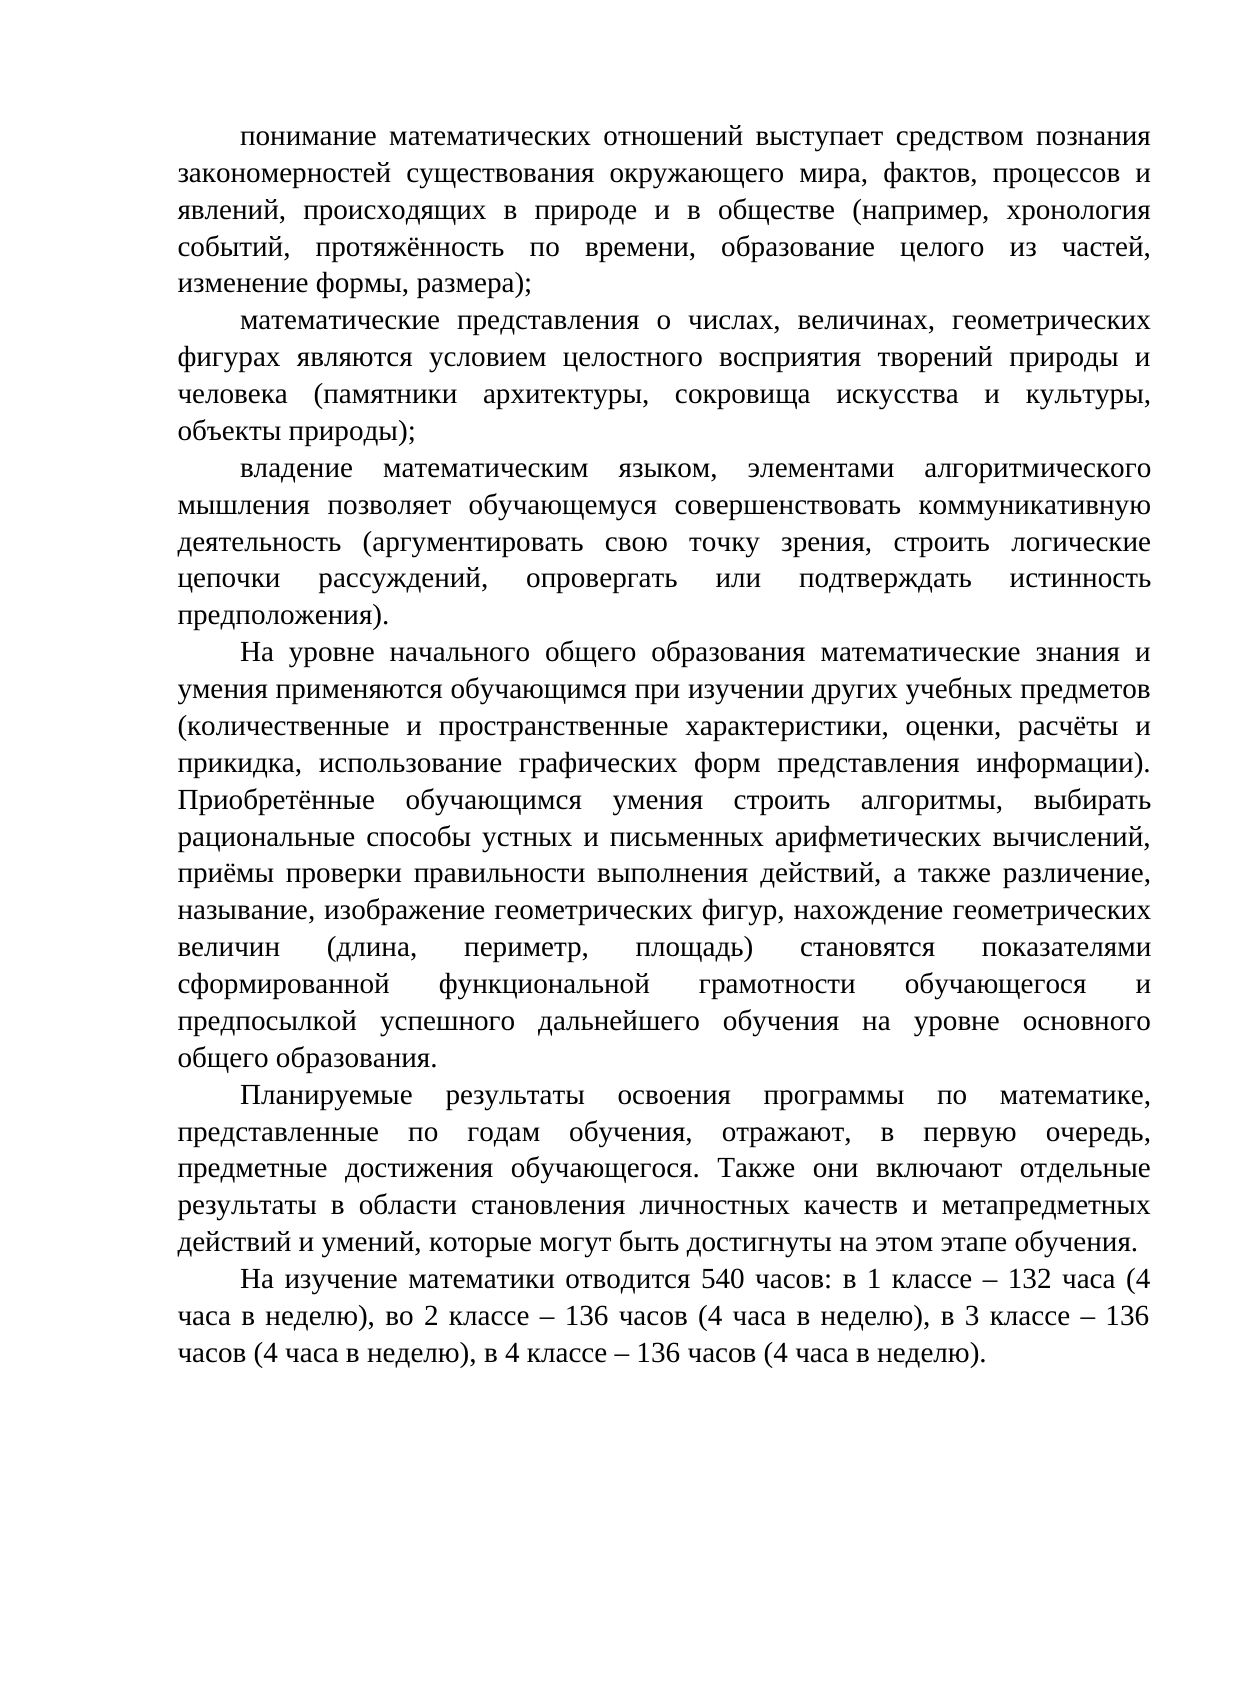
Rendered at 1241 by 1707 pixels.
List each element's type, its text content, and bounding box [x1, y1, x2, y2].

text На уровне начального общего образования математические знания и умения применяются обучающимся при изучении других учебных предметов (количественные и пространственные характеристики, оценки, расчёты и прикидка, использование графических форм представления информации). Приобретённые обучающимся умения строить алгоритмы, выбирать рациональные способы устных и письменных арифметических вычислений, приёмы проверки правильности выполнения действий, а также различение, называние, изображение геометрических фигур, нахождение геометрических величин (длина, периметр, площадь) становятся показателями сформированной функциональной грамотности обучающегося и предпосылкой успешного дальнейшего обучения на уровне основного общего образования. [177, 634, 1152, 1073]
text математические представления о числах, величинах, геометрических фигурах являются условием целостного восприятия творений природы и человека (памятники архитектуры, сокровища искусства и культуры, объекты природы); [177, 302, 1152, 447]
text понимание математических отношений выступает средством познания закономерностей существования окружающего мира, фактов, процессов и явлений, происходящих в природе и в обществе (например, хронология событий, протяжённость по времени, образование целого из частей, изменение формы, размера); [177, 118, 1152, 299]
text На изучение математики отводится 540 часов: в 1 классе – 132 часа (4 часа в неделю), во 2 классе – 136 часов (4 часа в неделю), в 3 классе – 136 часов (4 часа в неделю), в 4 классе – 136 часов (4 часа в неделю). [177, 1261, 1152, 1368]
text Планируемые результаты освоения программы по математике, представленные по годам обучения, отражают, в первую очередь, предметные достижения обучающегося. Также они включают отдельные результаты в области становления личностных качеств и метапредметных действий и умений, которые могут быть достигнуты на этом этапе обучения. [177, 1077, 1152, 1258]
text владение математическим языком, элементами алгоритмического мышления позволяет обучающемуся совершенствовать коммуникативную деятельность (аргументировать свою точку зрения, строить логические цепочки рассуждений, опровергать или подтверждать истинность предположения). [177, 450, 1152, 631]
